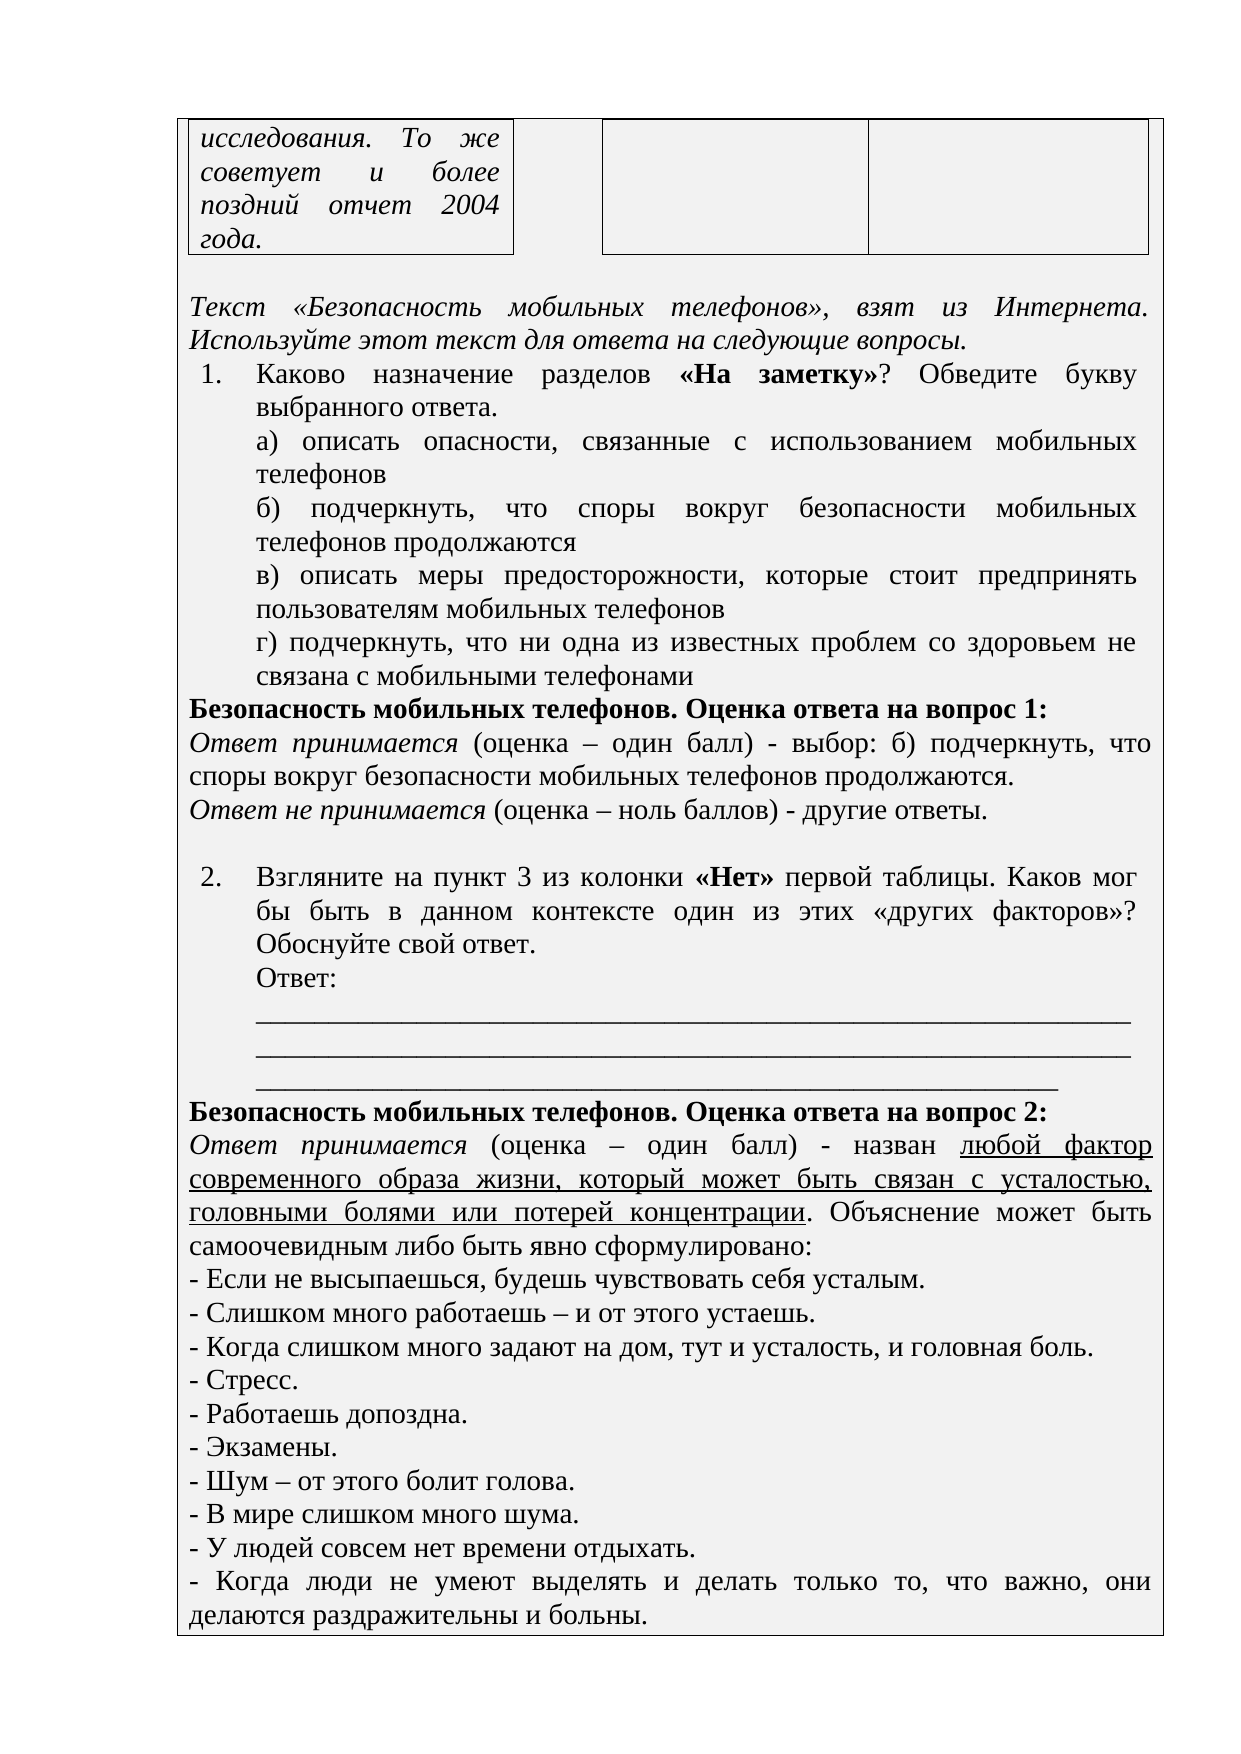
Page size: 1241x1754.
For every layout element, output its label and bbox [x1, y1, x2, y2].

table_header [178, 119, 1163, 1635]
